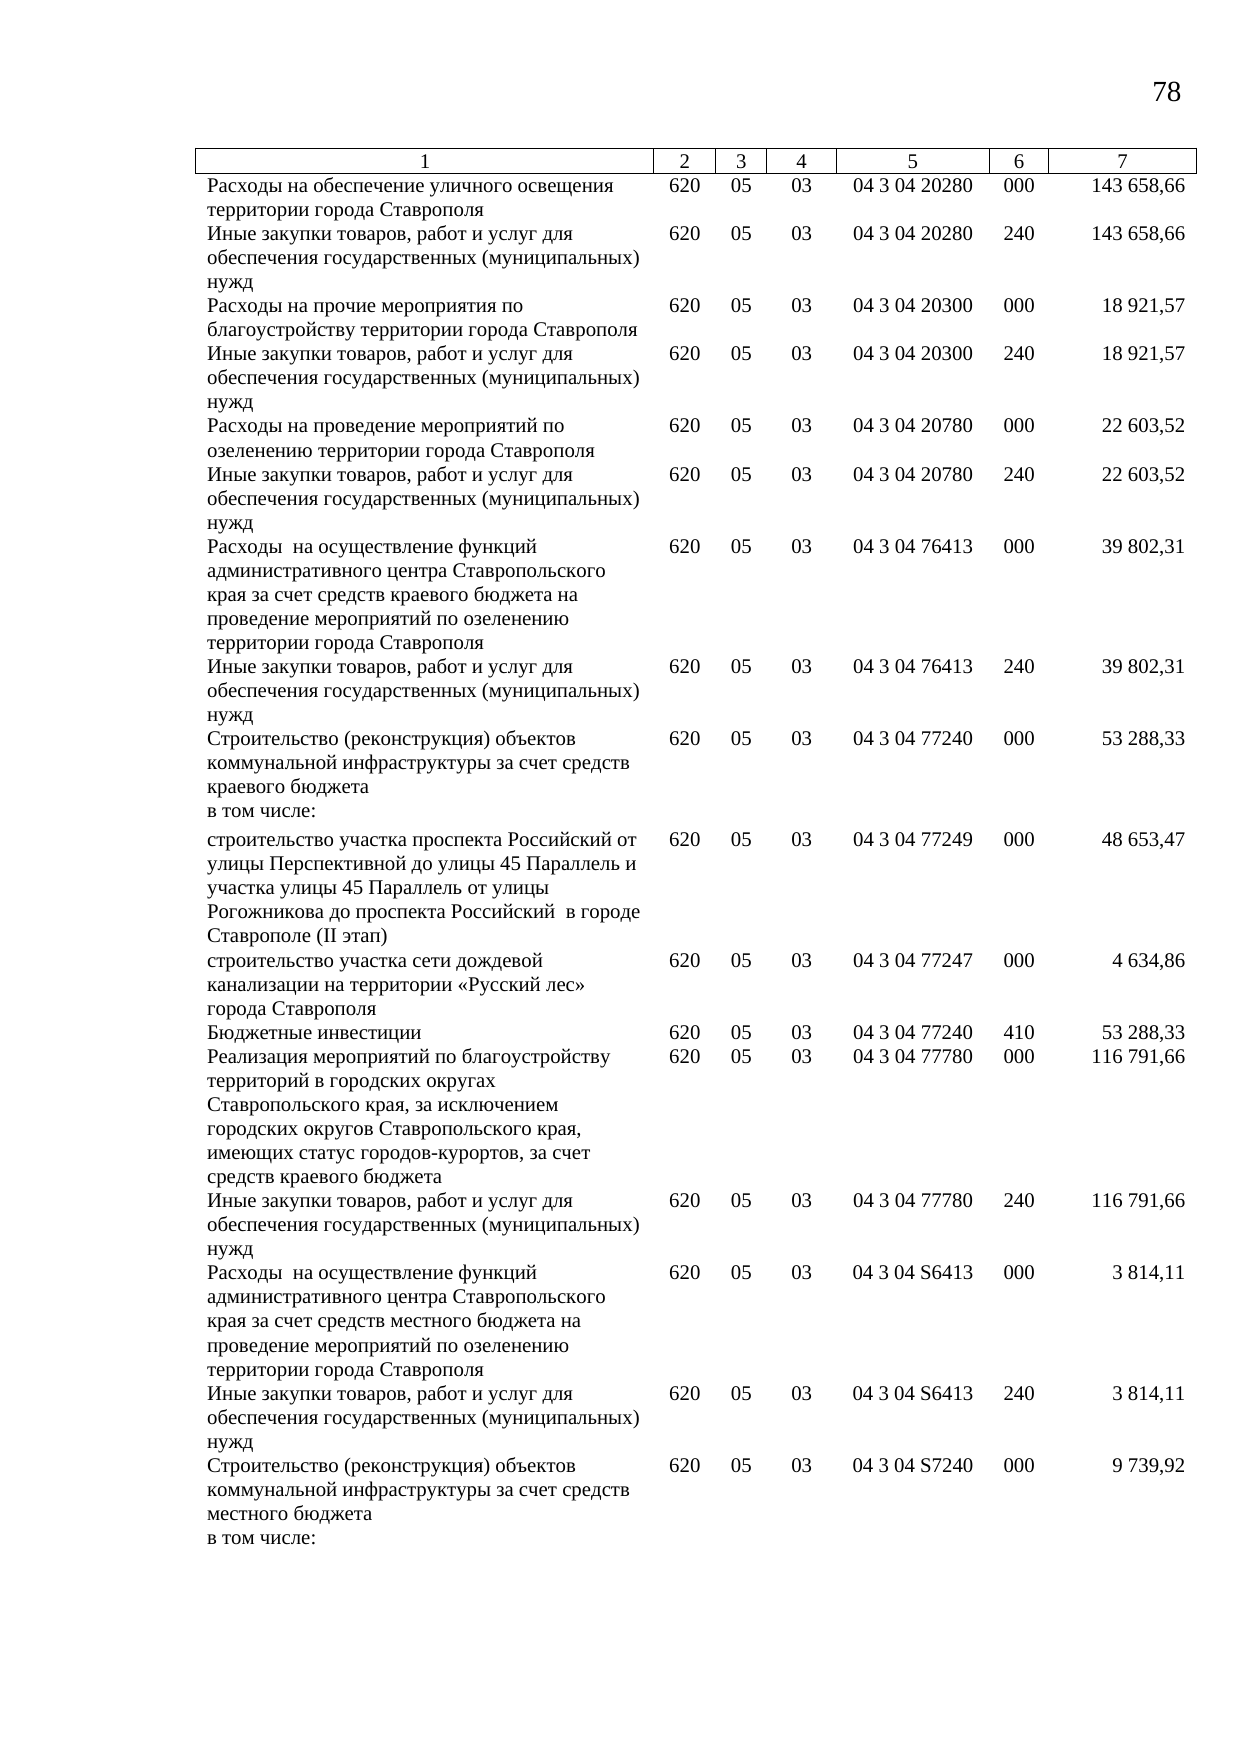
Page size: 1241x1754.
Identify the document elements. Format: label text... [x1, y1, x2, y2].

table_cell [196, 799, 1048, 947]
table_header 5 [837, 149, 989, 173]
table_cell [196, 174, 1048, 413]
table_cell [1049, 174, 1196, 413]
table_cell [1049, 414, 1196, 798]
table_header 6 [990, 149, 1048, 173]
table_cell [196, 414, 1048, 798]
table_header 3 [716, 149, 766, 173]
table_header 2 [654, 149, 715, 173]
table_header 1 [196, 149, 653, 173]
table_header 7 [1049, 149, 1196, 173]
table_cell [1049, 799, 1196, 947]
table_header 4 [767, 149, 836, 173]
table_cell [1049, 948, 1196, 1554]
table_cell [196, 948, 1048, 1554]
